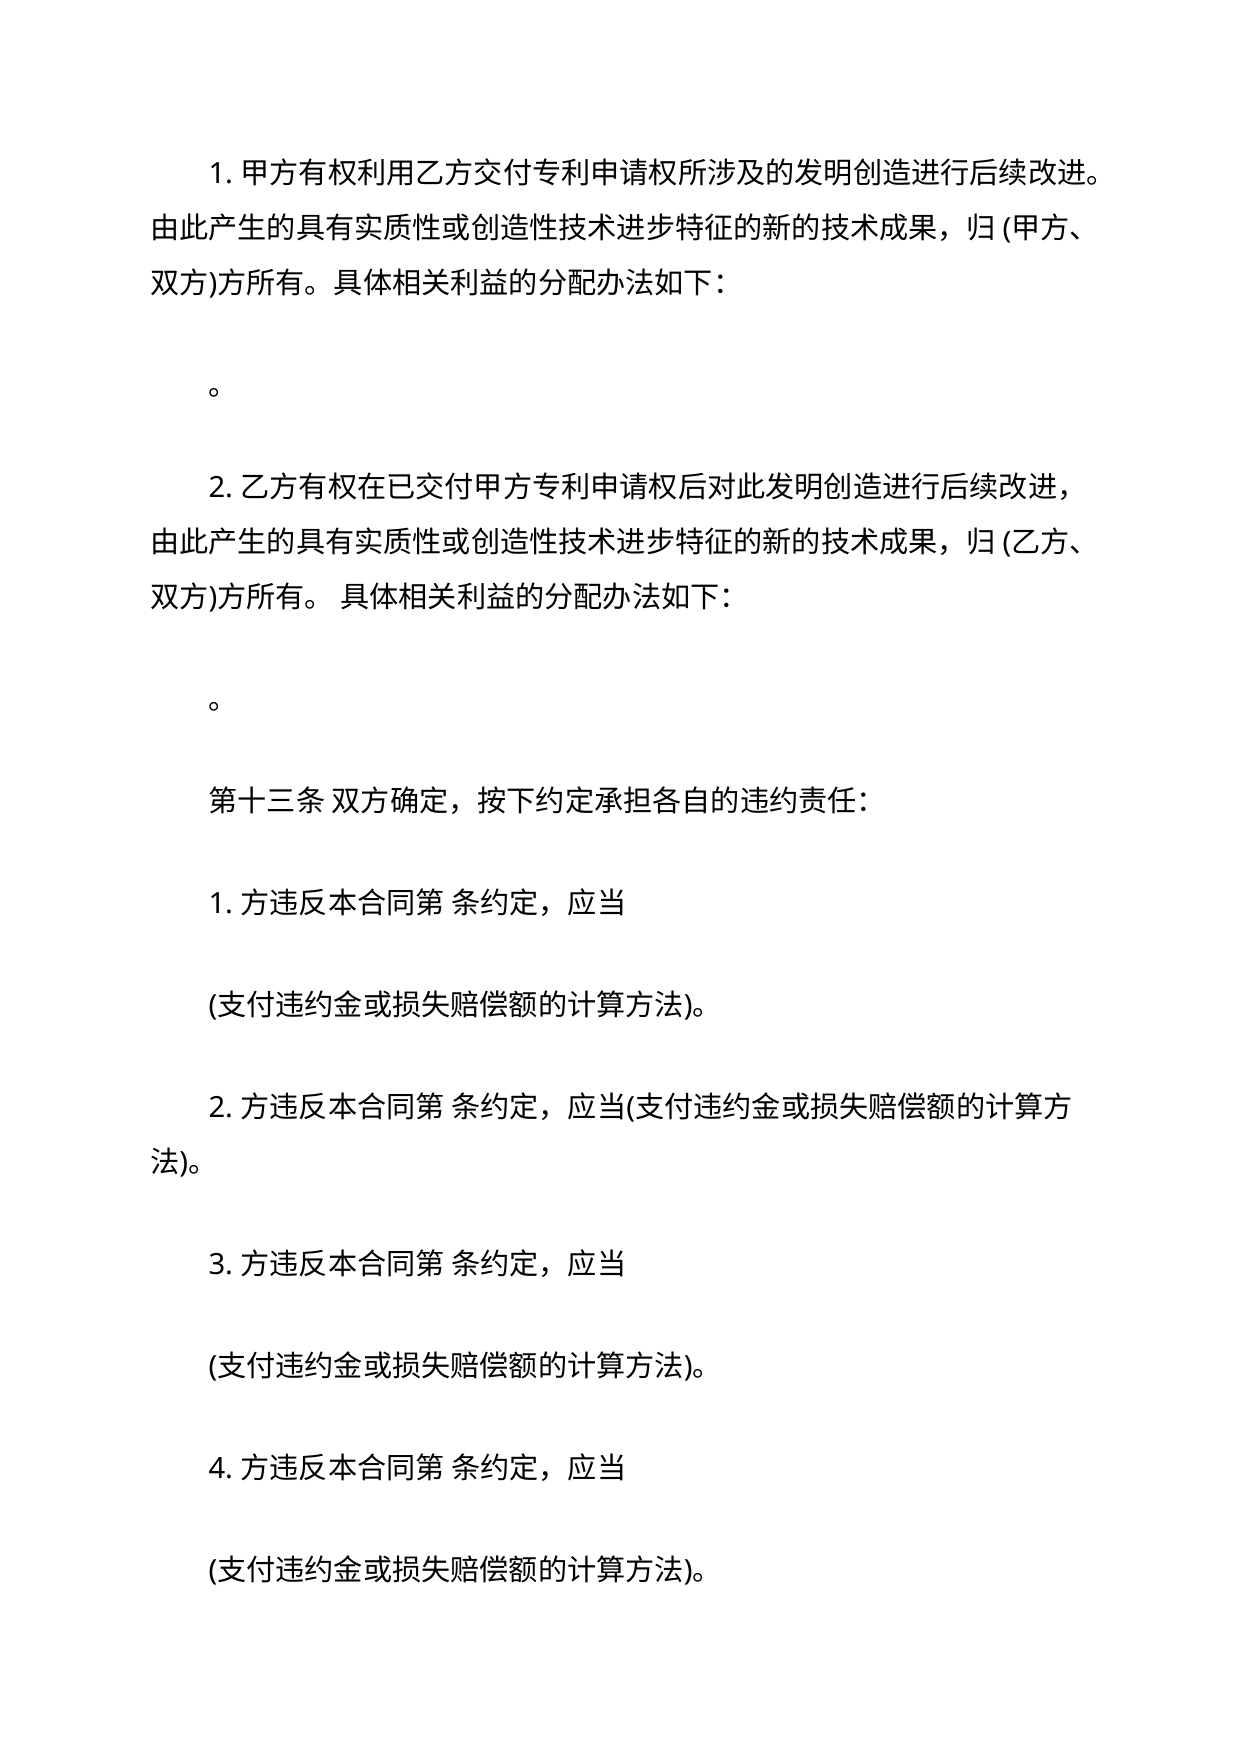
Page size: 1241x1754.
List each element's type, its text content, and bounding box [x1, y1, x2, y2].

text 。 [150, 362, 1090, 404]
text 1. 甲方有权利用乙方交付专利申请权所涉及的发明创造进行后续改进。由此产生的具有实质性或创造性技术进步特征的新的技术成果，归 (甲方、双方)方所有。具体相关利益的分配办法如下： [150, 150, 1090, 302]
text (支付违约金或损失赔偿额的计算方法)。 [150, 981, 1090, 1024]
text (支付违约金或损失赔偿额的计算方法)。 [150, 1546, 1090, 1588]
text 4. 方违反本合同第 条约定，应当 [150, 1444, 1090, 1487]
text 2. 方违反本合同第 条约定，应当(支付违约金或损失赔偿额的计算方法)。 [150, 1083, 1090, 1181]
text (支付违约金或损失赔偿额的计算方法)。 [150, 1342, 1090, 1384]
text 1. 方违反本合同第 条约定，应当 [150, 879, 1090, 922]
text 2. 乙方有权在已交付甲方专利申请权后对此发明创造进行后续改进， 由此产生的具有实质性或创造性技术进步特征的新的技术成果，归 (乙方、双方)方所有。 具体相关利益的分配办法如下： [150, 464, 1090, 616]
text 。 [150, 676, 1090, 718]
text 第十三条 双方确定，按下约定承担各自的违约责任： [150, 777, 1090, 820]
text 3. 方违反本合同第 条约定，应当 [150, 1240, 1090, 1283]
